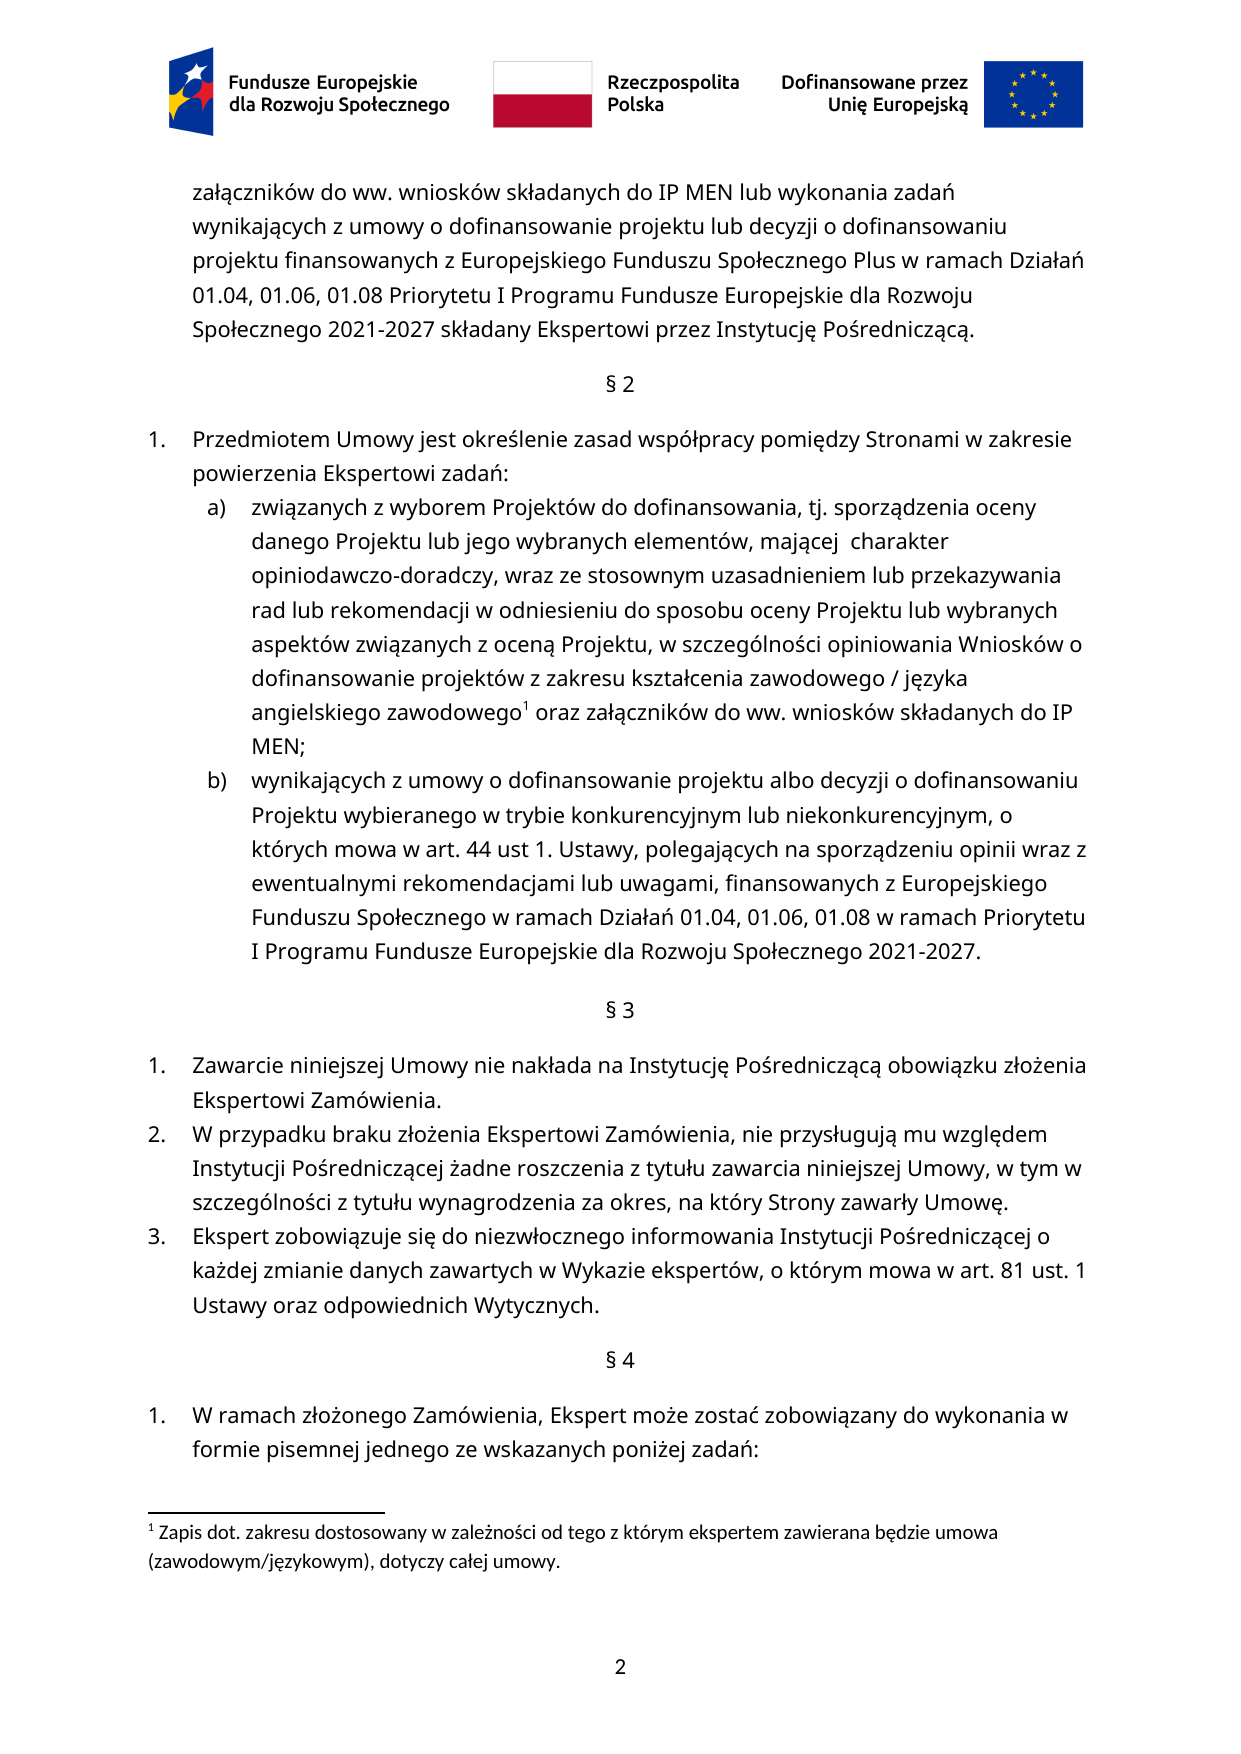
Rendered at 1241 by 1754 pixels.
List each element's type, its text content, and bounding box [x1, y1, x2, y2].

list związanych z wyborem Projektów do dofinansowania, tj. sporządzenia oceny danego Projektu lub jego wybranych elementów, mającej charakter opiniodawczo-doradczy, wraz ze stosownym uzasadnieniem lub przekazywania rad lub rekomendacji w odniesieniu do sposobu oceny Projektu lub wybranych aspektów związanych z oceną Projektu, w szczególności opiniowania Wniosków o dofinansowanie projektów z zakresu kształcenia zawodowego / języka angielskiego zawodowego oraz załączników do ww. wniosków składanych do IP MEN; [207, 492, 1092, 761]
text § 3 [148, 996, 1092, 1025]
list Ekspert zobowiązuje się do niezwłocznego informowania Instytucji Pośredniczącej o każdej zmianie danych zawartych w Wykazie ekspertów, o którym mowa w art. 81 ust. 1 Ustawy oraz odpowiednich Wytycznych. [148, 1221, 1092, 1319]
list W przypadku braku złożenia Ekspertowi Zamówienia, nie przysługują mu względem Instytucji Pośredniczącej żadne roszczenia z tytułu zawarcia niniejszej Umowy, w tym w szczególności z tytułu wynagrodzenia za okres, na który Strony zawarły Umowę. [148, 1119, 1092, 1217]
list wynikających z umowy o dofinansowanie projektu albo decyzji o dofinansowaniu Projektu wybieranego w trybie konkurencyjnym lub niekonkurencyjnym, o których mowa w art. 44 ust 1. Ustawy, polegających na sporządzeniu opinii wraz z ewentualnymi rekomendacjami lub uwagami, finansowanych z Europejskiego Funduszu Społecznego w ramach Działań 01.04, 01.06, 01.08 w ramach Priorytetu I Programu Fundusze Europejskie dla Rozwoju Społecznego 2021-2027. [207, 766, 1092, 966]
list Zawarcie niniejszej Umowy nie nakłada na Instytucję Pośredniczącą obowiązku złożenia Ekspertowi Zamówienia. [148, 1051, 1092, 1114]
picture [147, 25, 1105, 158]
list Przedmiotem Umowy jest określenie zasad współpracy pomiędzy Stronami w zakresie powierzenia Ekspertowi zadań: [148, 424, 1092, 488]
list W ramach złożonego Zamówienia, Ekspert może zostać zobowiązany do wykonania w formie pisemnej jednego ze wskazanych poniżej zadań: [148, 1400, 1092, 1464]
text § 2 [148, 369, 1092, 399]
text § 4 [148, 1345, 1092, 1374]
